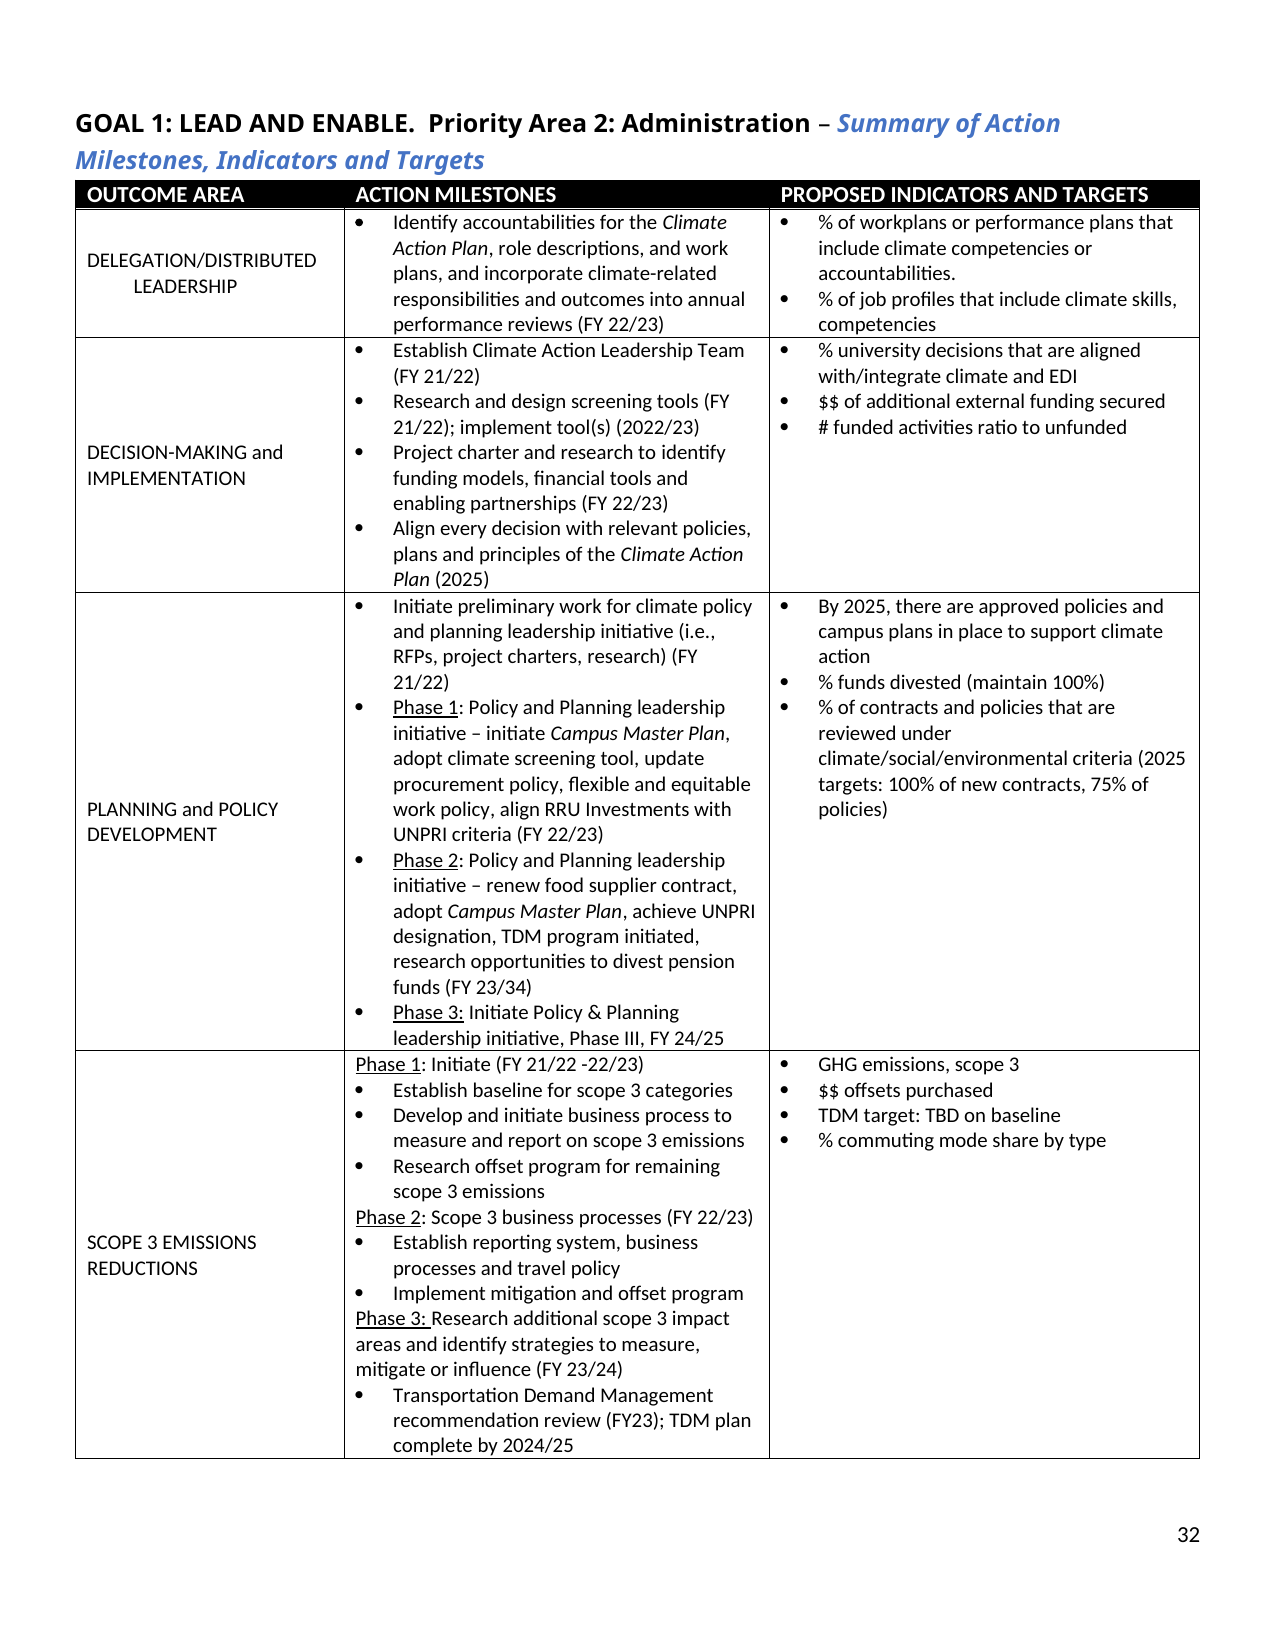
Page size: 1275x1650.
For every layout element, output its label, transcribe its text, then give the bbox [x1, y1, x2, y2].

table_cell SCOPE 3 EMISSIONS REDUCTIONS [76, 1051, 344, 1458]
table_cell Establish Climate Action Leadership Team (FY 21/22) Research and design screening tools (FY 21/22); implement tool(s) (2022/23) Project charter and research to identify funding models, financial tools and enabling partnerships (FY 22/23) Align every decision with relevant policies, plans and principles of the Climate Action Plan (2025) [345, 338, 769, 592]
table_cell PLANNING and POLICY DEVELOPMENT [76, 593, 344, 1050]
table_cell DELEGATION/DISTRIBUTED LEADERSHIP [76, 210, 344, 337]
table_cell Phase 1: Initiate (FY 21/22 -22/23) Establish baseline for scope 3 categories Develop and initiate business process to measure and report on scope 3 emissions Research offset program for remaining scope 3 emissions Phase 2: Scope 3 business processes (FY 22/23) Establish reporting system, business processes and travel policy Implement mitigation and offset program Phase 3: Research additional scope 3 impact areas and identify strategies to measure, mitigate or influence (FY 23/24) Transportation Demand Management recommendation review (FY23); TDM plan complete by 2024/25 [345, 1051, 769, 1458]
table_cell DECISION-MAKING and IMPLEMENTATION [76, 338, 344, 592]
table_header OUTCOME AREA [76, 181, 344, 208]
table_header ACTION MILESTONES [345, 181, 769, 208]
table_header PROPOSED INDICATORS AND TARGETS [770, 181, 1199, 208]
table_cell % university decisions that are aligned with/integrate climate and EDI $$ of additional external funding secured # funded activities ratio to unfunded [770, 338, 1199, 592]
table_cell GHG emissions, scope 3 $$ offsets purchased TDM target: TBD on baseline % commuting mode share by type [770, 1051, 1199, 1458]
subtitle GOAL 1: LEAD AND ENABLE. Priority Area 2: Administration – Summary of Action Milestones, Indicators and Targets [75, 106, 1200, 177]
table_cell Identify accountabilities for the Climate Action Plan, role descriptions, and work plans, and incorporate climate-related responsibilities and outcomes into annual performance reviews (FY 22/23) [345, 210, 769, 337]
table_cell Initiate preliminary work for climate policy and planning leadership initiative (i.e., RFPs, project charters, research) (FY 21/22) Phase 1: Policy and Planning leadership initiative – initiate Campus Master Plan, adopt climate screening tool, update procurement policy, flexible and equitable work policy, align RRU Investments with UNPRI criteria (FY 22/23) Phase 2: Policy and Planning leadership initiative – renew food supplier contract, adopt Campus Master Plan, achieve UNPRI designation, TDM program initiated, research opportunities to divest pension funds (FY 23/34) Phase 3: Initiate Policy & Planning leadership initiative, Phase III, FY 24/25 [345, 593, 769, 1050]
table_cell By 2025, there are approved policies and campus plans in place to support climate action % funds divested (maintain 100%) % of contracts and policies that are reviewed under climate/social/environmental criteria (2025 targets: 100% of new contracts, 75% of policies) [770, 593, 1199, 1050]
table_cell % of workplans or performance plans that include climate competencies or accountabilities. % of job profiles that include climate skills, competencies [770, 210, 1199, 337]
